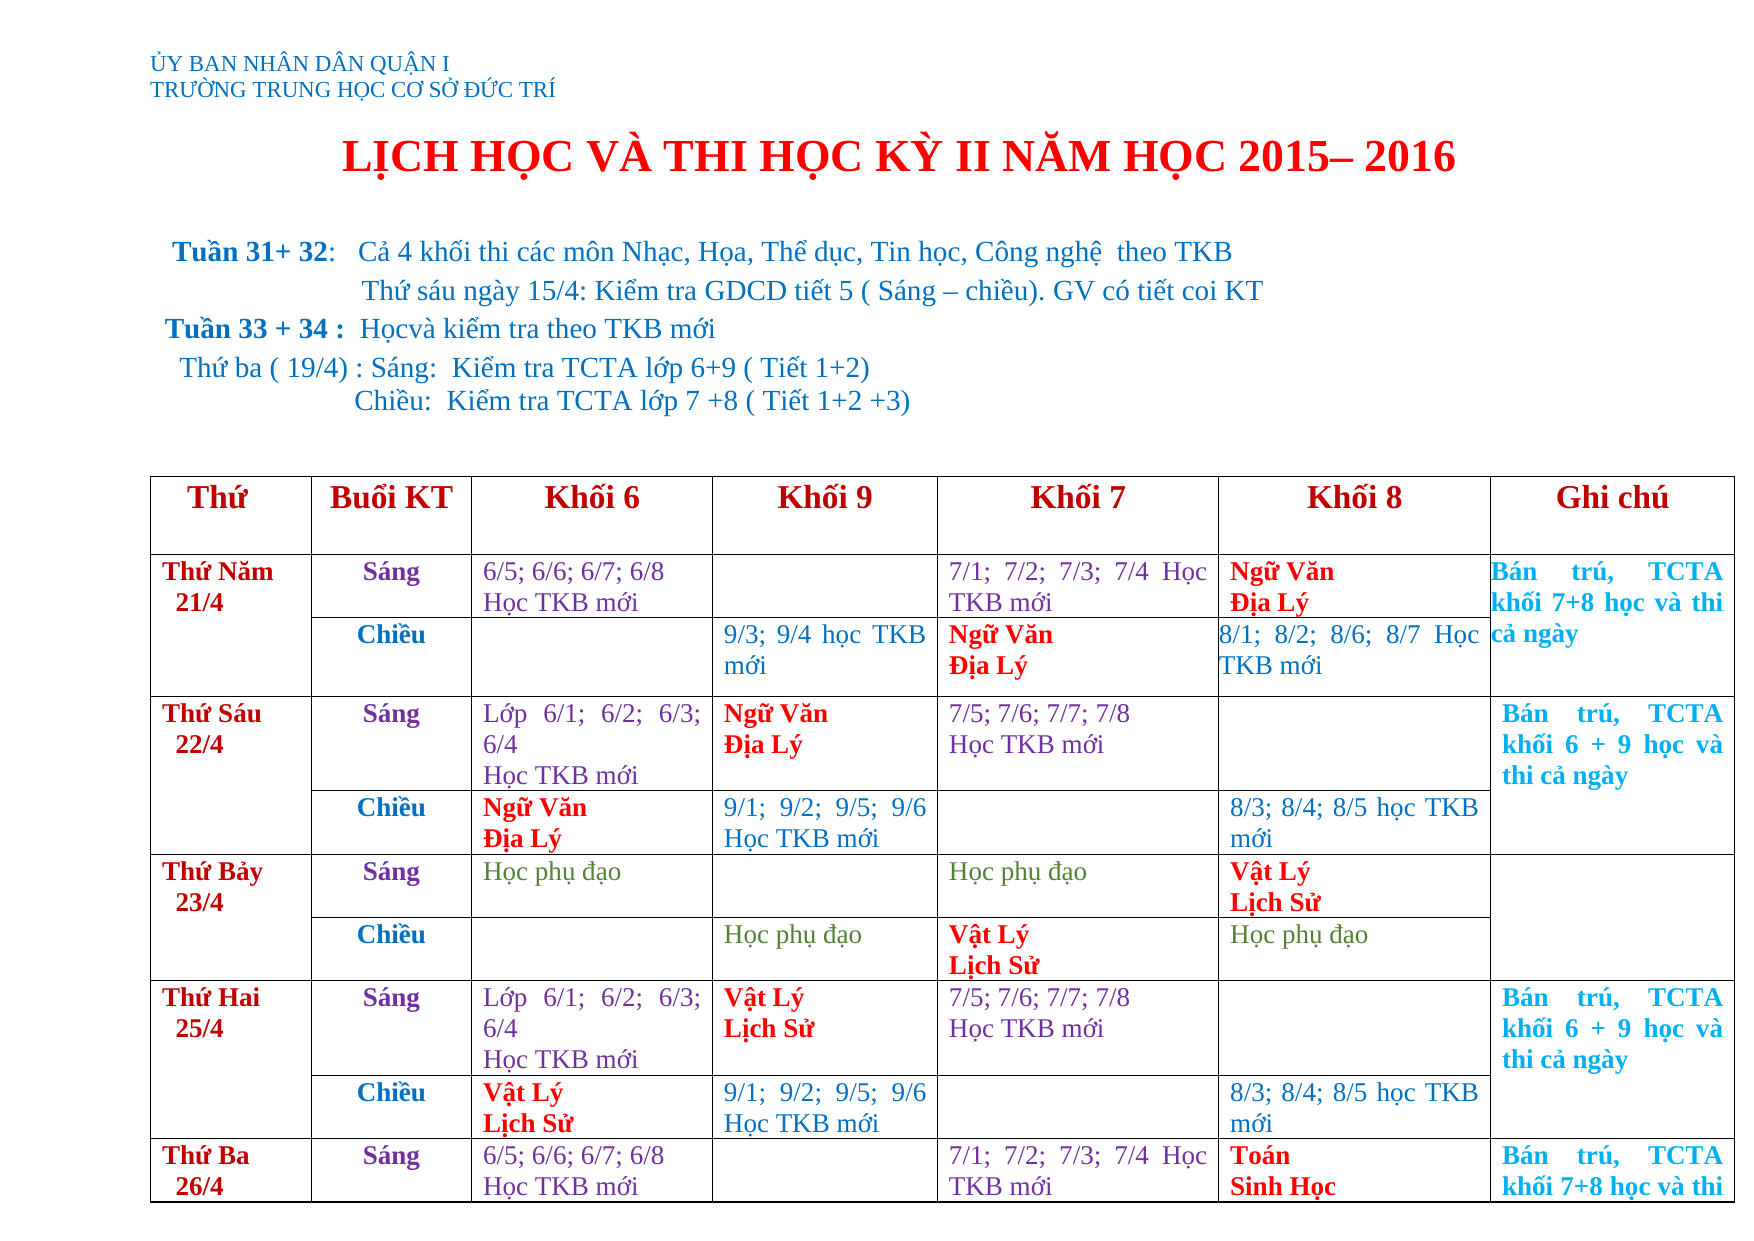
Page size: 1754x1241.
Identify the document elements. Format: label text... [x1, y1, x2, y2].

table_header Ghi chú [1491, 477, 1734, 554]
table_cell 9/1; 9/2; 9/5; 9/6 Học TKB mới [713, 1076, 937, 1138]
table_cell Lớp 6/1; 6/2; 6/3; 6/4 Học TKB mới [472, 697, 712, 790]
table_cell 7/1; 7/2; 7/3; 7/4 Học TKB mới [938, 1139, 1218, 1201]
table_cell Ngữ Văn Địa Lý [713, 697, 937, 790]
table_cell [1491, 981, 1734, 1138]
table_cell Học phụ đạo [713, 918, 937, 980]
table_cell Thứ Sáu 22/4 [151, 697, 311, 853]
table_cell Ngữ Văn Địa Lý [472, 791, 712, 853]
table_cell Vật Lý Lịch Sử [1219, 855, 1490, 917]
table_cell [1491, 1139, 1734, 1201]
table_cell Vật Lý Lịch Sử [713, 981, 937, 1075]
table_cell 6/5; 6/6; 6/7; 6/8 Học TKB mới [472, 555, 712, 617]
text Tuần 33 + 34 : Họcvà kiểm tra theo TKB mới [150, 311, 1649, 345]
table_cell 8/3; 8/4; 8/5 học TKB mới [1219, 791, 1490, 853]
table_cell Ngữ Văn Địa Lý [938, 618, 1218, 696]
table_cell Sáng [312, 981, 471, 1075]
table_cell Lớp 6/1; 6/2; 6/3; 6/4 Học TKB mới [472, 981, 712, 1075]
table_cell [1491, 855, 1734, 980]
table_cell Vật Lý Lịch Sử [472, 1076, 712, 1138]
table_cell 9/3; 9/4 học TKB mới [713, 618, 937, 696]
table_cell 7/5; 7/6; 7/7; 7/8 Học TKB mới [938, 697, 1218, 790]
table_cell Toán Sinh Học [1219, 1139, 1490, 1201]
table_cell Vật Lý Lịch Sử [938, 918, 1218, 980]
table_cell Học phụ đạo [938, 855, 1218, 917]
text Thứ sáu ngày 15/4: Kiểm tra GDCD tiết 5 ( Sáng – chiều). GV có tiết coi KT [150, 273, 1649, 306]
text Thứ ba ( 19/4) : Sáng: Kiểm tra TCTA lớp 6+9 ( Tiết 1+2) [150, 350, 1649, 383]
table_cell Thứ Bảy 23/4 [151, 855, 311, 980]
table_header Khối 9 [713, 477, 937, 554]
table_cell [713, 555, 937, 617]
table_cell Thứ Ba 26/4 [151, 1139, 311, 1201]
table_cell Sáng [312, 697, 471, 790]
table_cell Học phụ đạo [472, 855, 712, 917]
table_cell Thứ Hai 25/4 [151, 981, 311, 1138]
table_header Buổi KT [312, 477, 471, 554]
table_cell [1219, 981, 1490, 1075]
table_cell 6/5; 6/6; 6/7; 6/8 Học TKB mới [472, 1139, 712, 1201]
text Chiều: Kiểm tra TCTA lớp 7 +8 ( Tiết 1+2 +3) [150, 383, 1649, 417]
table_cell Sáng [312, 1139, 471, 1201]
text LỊCH HỌC VÀ THI HỌC KỲ II NĂM HỌC 2015– 2016 [150, 129, 1649, 181]
table_cell 7/5; 7/6; 7/7; 7/8 Học TKB mới [938, 981, 1218, 1075]
table_cell Chiều [312, 918, 471, 980]
table_cell Sáng [312, 555, 471, 617]
table_cell 7/1; 7/2; 7/3; 7/4 Học TKB mới [938, 555, 1218, 617]
table_cell [938, 1076, 1218, 1138]
table_cell 9/1; 9/2; 9/5; 9/6 Học TKB mới [713, 791, 937, 853]
table_cell Thứ Năm 21/4 [151, 555, 311, 696]
table_cell Ngữ Văn Địa Lý [1219, 555, 1490, 617]
table_cell Sáng [312, 855, 471, 917]
table_cell Chiều [312, 791, 471, 853]
table_cell Chiều [312, 618, 471, 696]
text TRƯỜNG TRUNG HỌC CƠ SỞ ĐỨC TRÍ [150, 76, 1649, 102]
table_cell [713, 855, 937, 917]
text Tuần 31+ 32: Cả 4 khối thi các môn Nhạc, Họa, Thể dục, Tin học, Công nghệ theo TKB [150, 234, 1649, 268]
table_cell 8/1; 8/2; 8/6; 8/7 Học TKB mới [1219, 618, 1490, 696]
table_cell [472, 618, 712, 696]
table_cell [1219, 697, 1490, 790]
table_cell [938, 791, 1218, 853]
table_cell 8/3; 8/4; 8/5 học TKB mới [1219, 1076, 1490, 1138]
table_header Thứ [151, 477, 311, 554]
table_header Khối 7 [938, 477, 1218, 554]
text ỦY BAN NHÂN DÂN QUẬN I [150, 50, 1649, 76]
table_cell [472, 918, 712, 980]
table_cell [713, 1139, 937, 1201]
table_cell Bán trú, TCTA khối 6 + 9 học và thi cả ngày [1491, 697, 1734, 853]
table_header Khối 6 [472, 477, 712, 554]
table_cell Bán trú, TCTA khối 7+8 học và thi cả ngày [1491, 555, 1734, 696]
table_cell Học phụ đạo [1219, 918, 1490, 980]
table_cell Chiều [312, 1076, 471, 1138]
table_header Khối 8 [1219, 477, 1490, 554]
